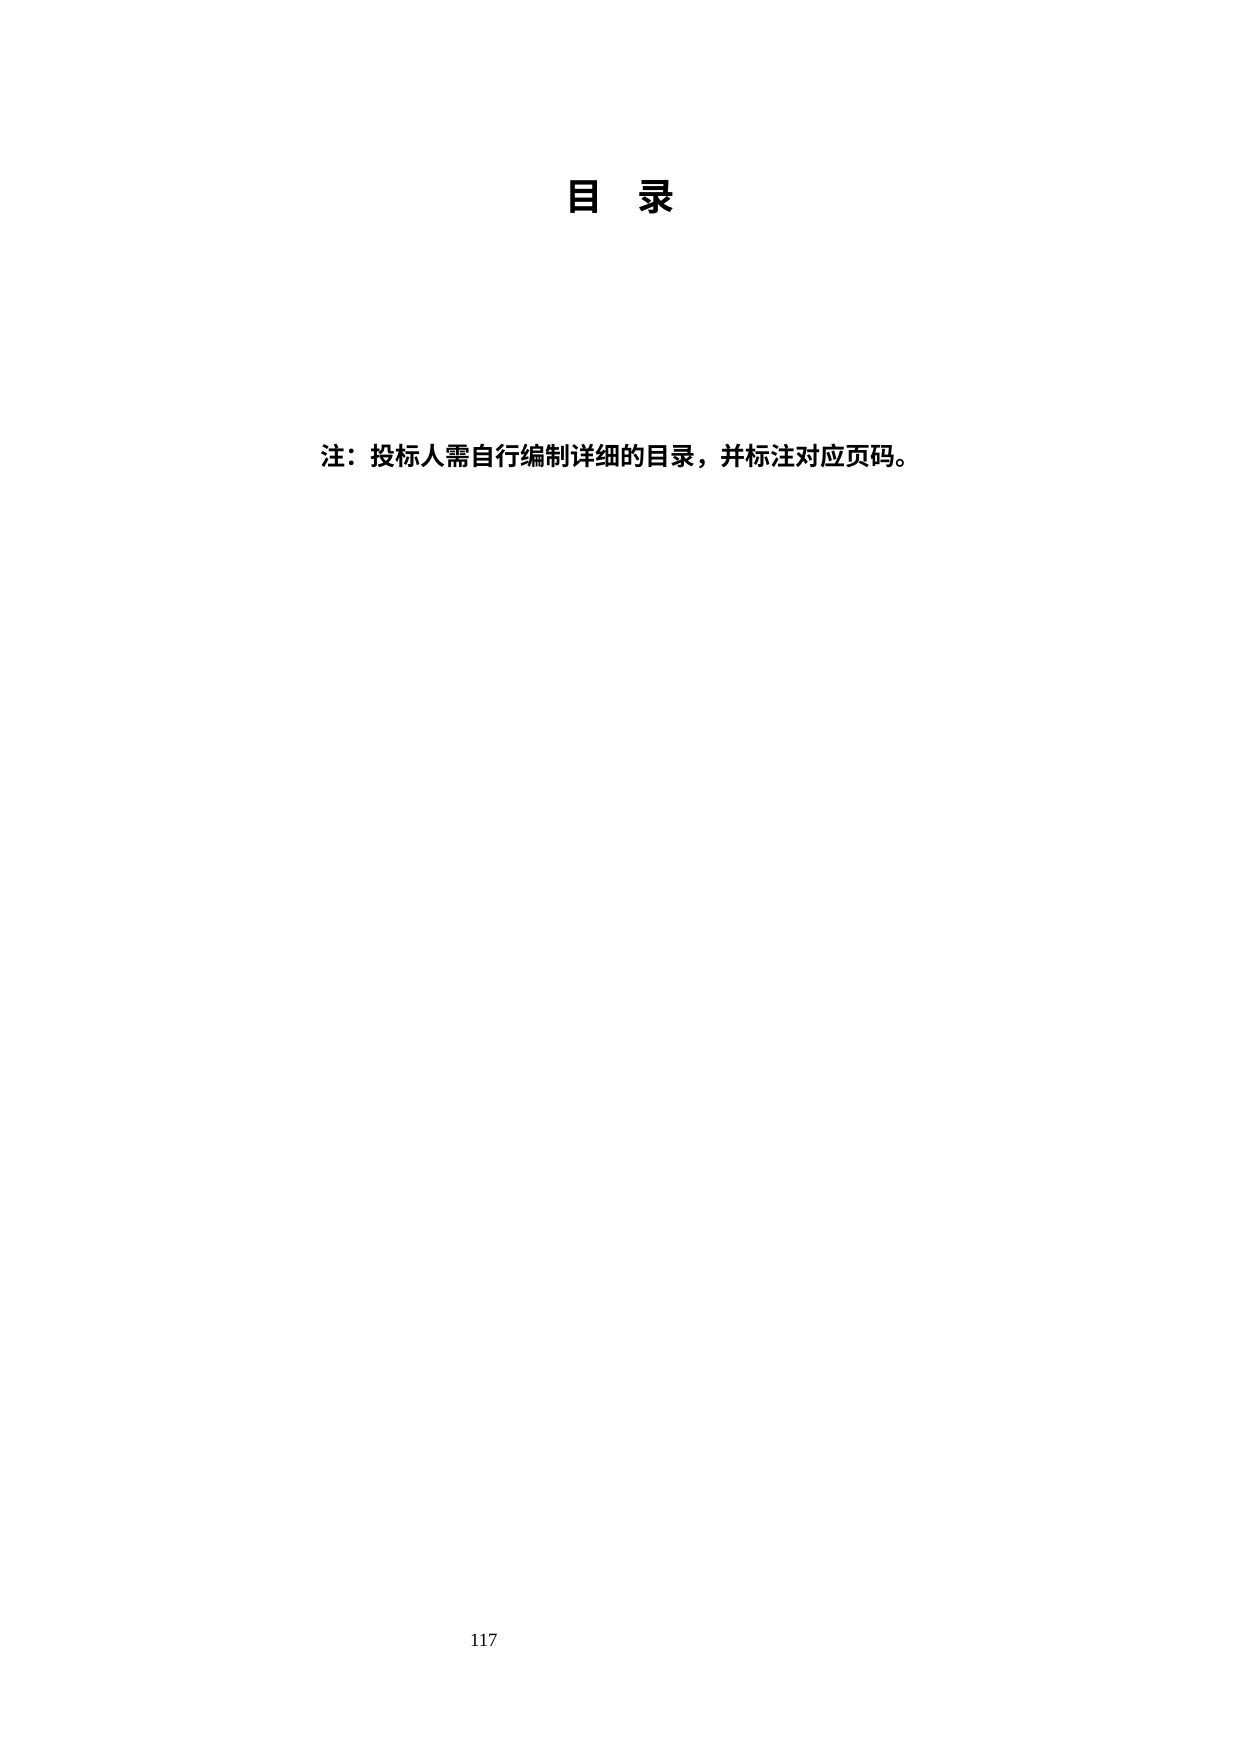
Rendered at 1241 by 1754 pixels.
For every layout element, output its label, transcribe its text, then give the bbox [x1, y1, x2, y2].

text 注：投标人需自行编制详细的目录，并标注对应页码。 [112, 422, 1128, 487]
text 目 录 [112, 162, 1128, 227]
